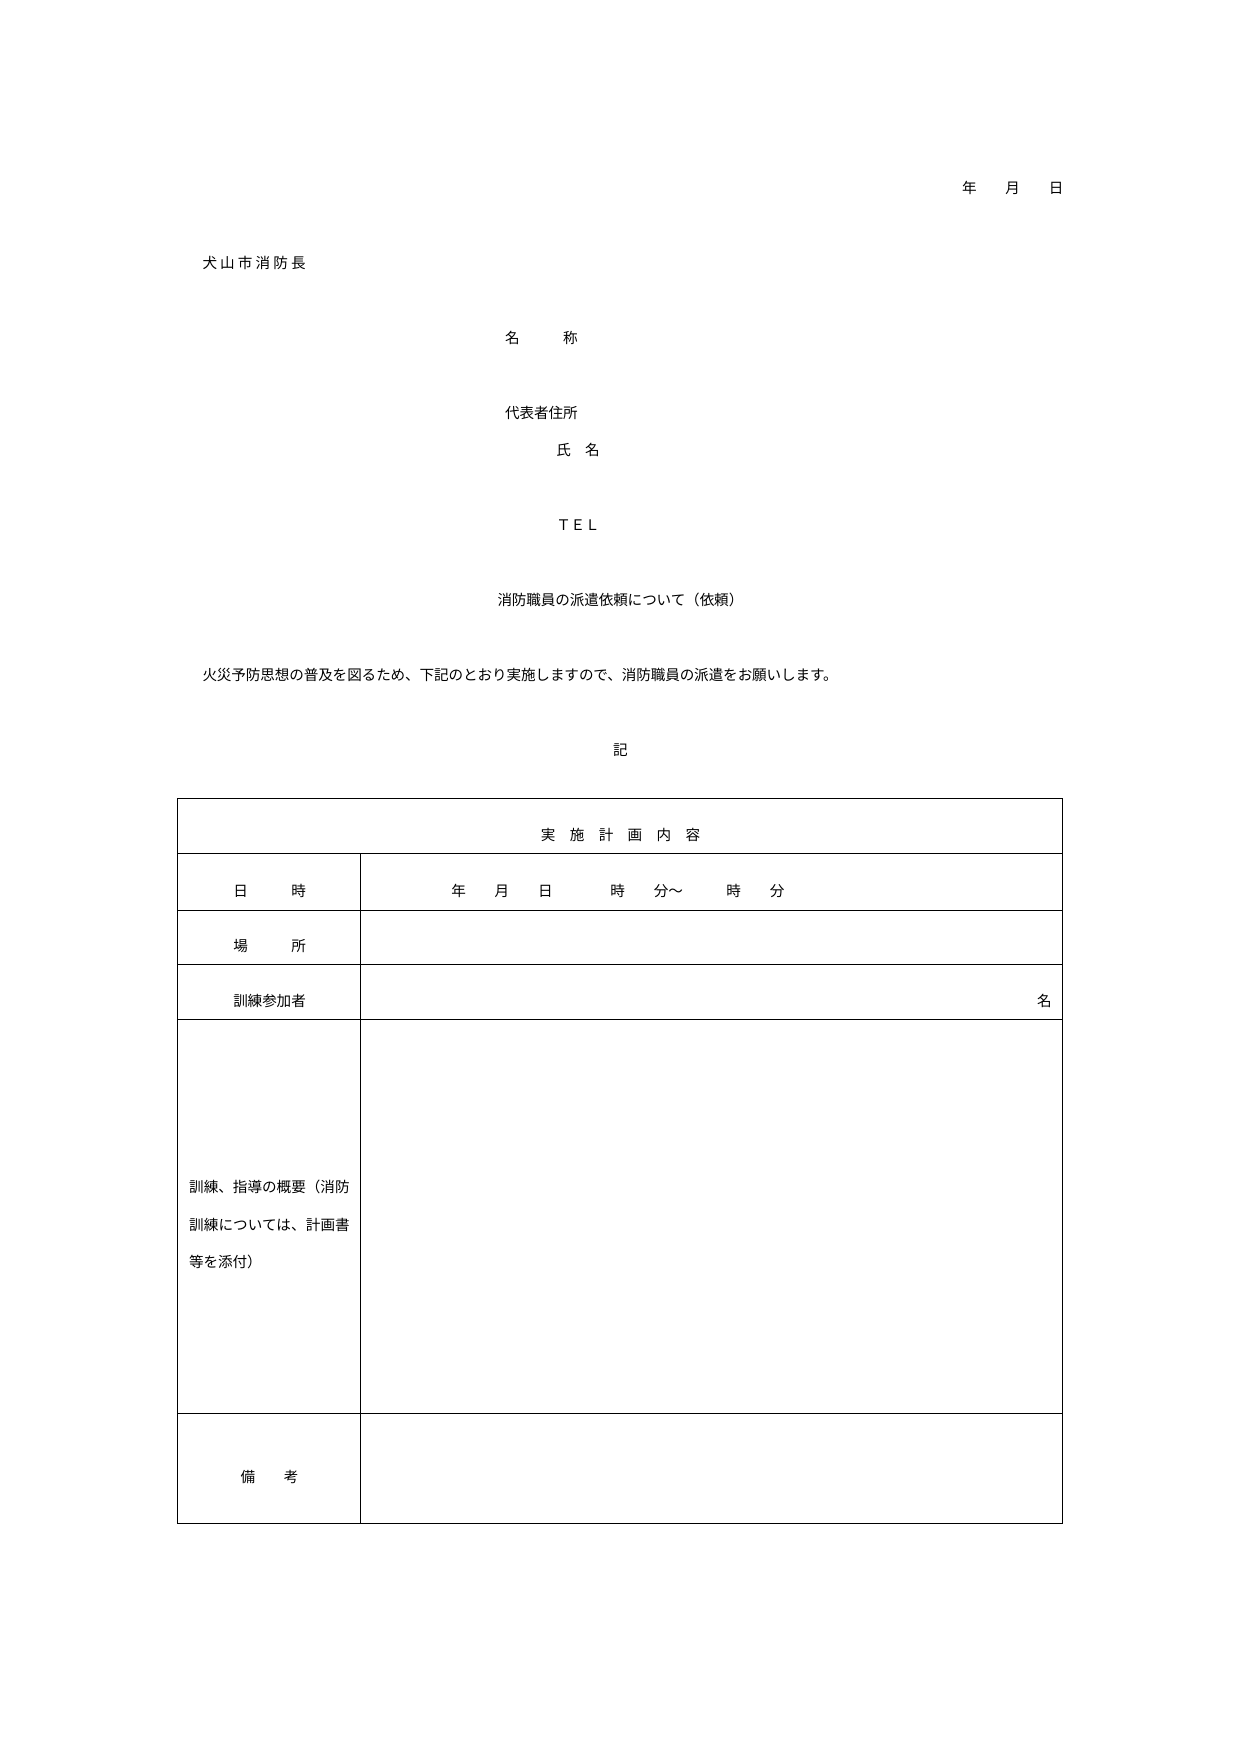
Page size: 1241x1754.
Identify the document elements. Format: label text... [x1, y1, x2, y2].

table_cell 年 月 日 時 分～ 時 分 [361, 854, 1062, 909]
table_cell [361, 1414, 1062, 1523]
table_cell [361, 1020, 1062, 1412]
text 代表者住所 [177, 386, 1063, 423]
table_cell 備 考 [178, 1414, 360, 1523]
text 消防職員の派遣依頼について（依頼） [177, 573, 1063, 611]
text 記 [177, 723, 1063, 761]
table_cell 日 時 [178, 854, 360, 909]
text 火災予防思想の普及を図るため、下記のとおり実施しますので、消防職員の派遣をお願いします。 [177, 648, 1063, 686]
text 氏 名 [177, 423, 1063, 461]
table_cell 訓練参加者 [178, 965, 360, 1019]
table_cell 名 [361, 965, 1062, 1019]
text ＴＥＬ [177, 498, 1063, 536]
table_cell 場 所 [178, 911, 360, 964]
table_cell [361, 911, 1062, 964]
table_header 実 施 計 画 内 容 [178, 799, 1062, 853]
text 名 称 [177, 311, 1063, 348]
table_cell 訓練、指導の概要（消防訓練については、計画書等を添付） [178, 1020, 360, 1412]
text 年 月 日 [177, 161, 1063, 198]
text 犬 山 市 消 防 長 [177, 236, 1063, 273]
